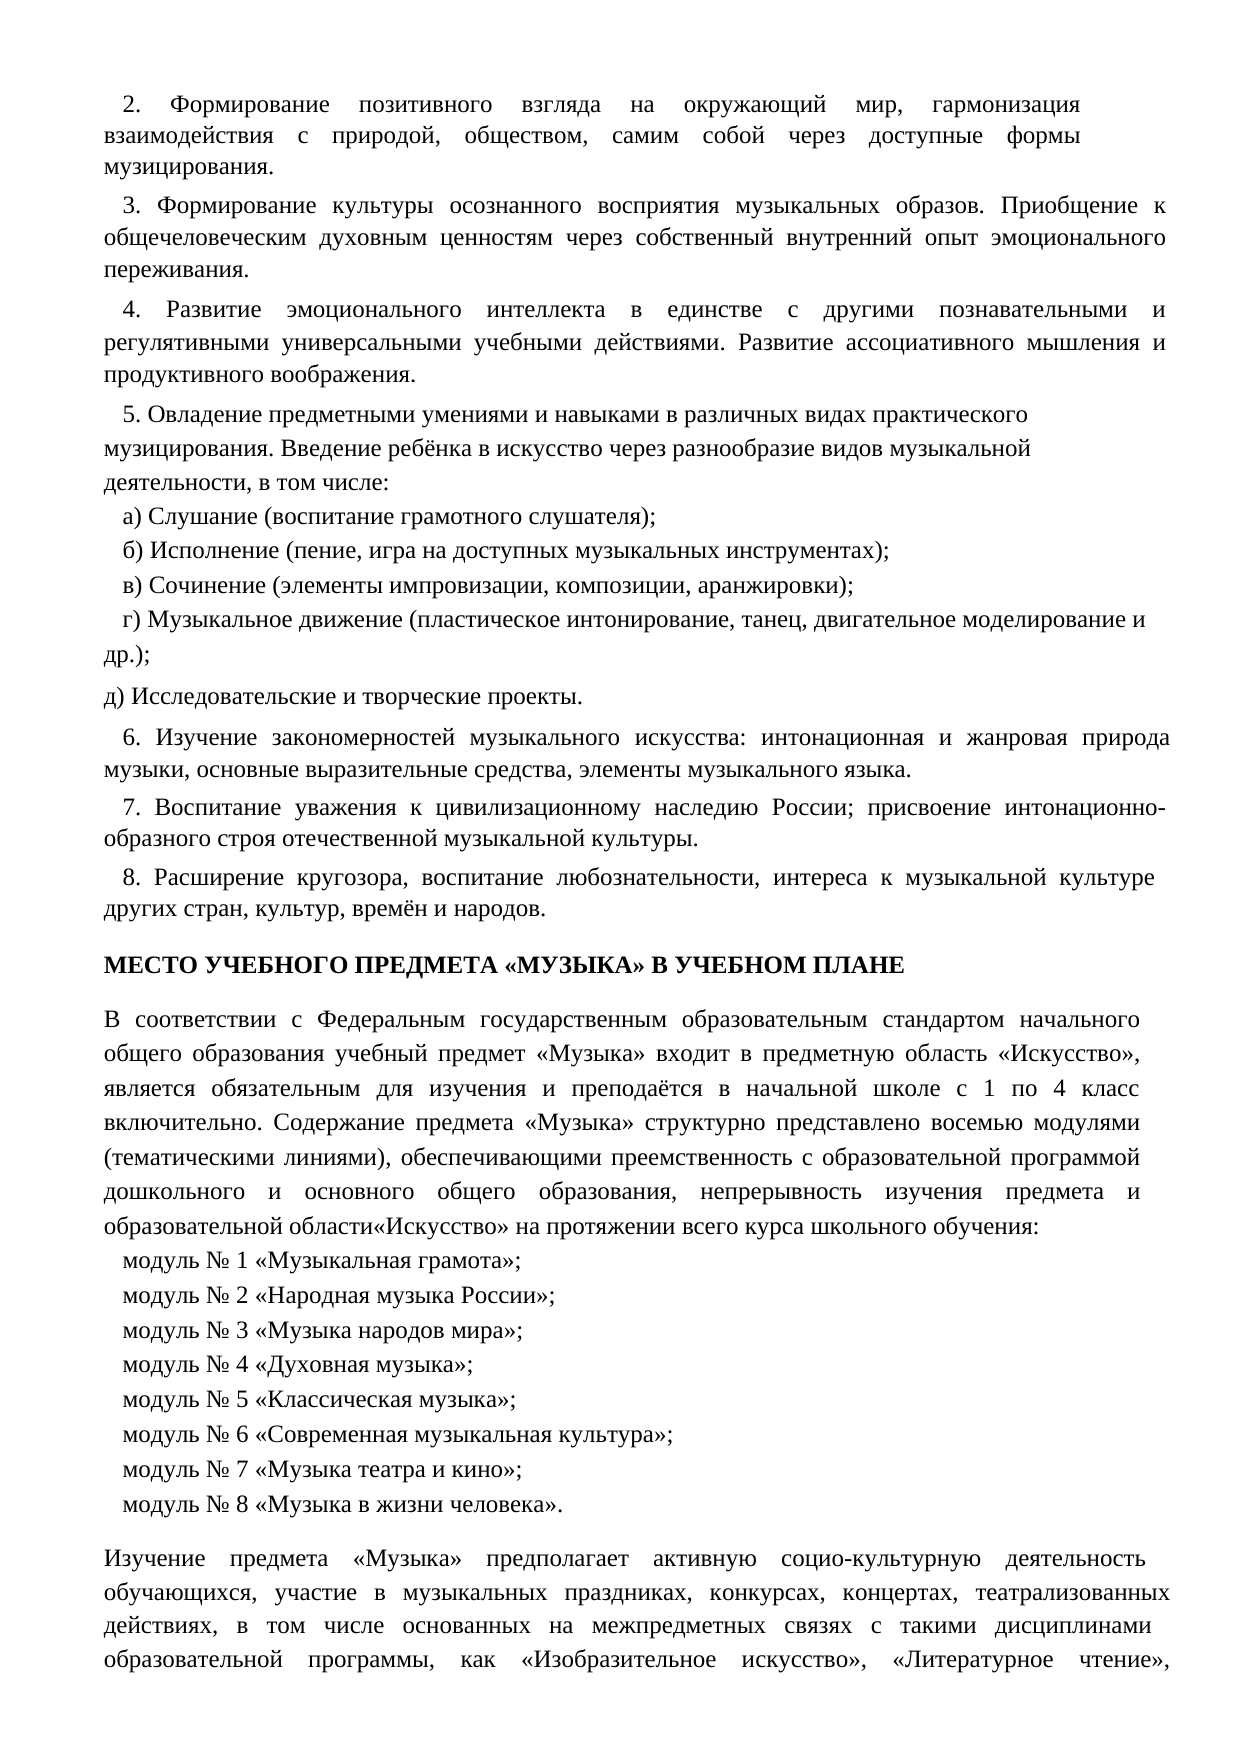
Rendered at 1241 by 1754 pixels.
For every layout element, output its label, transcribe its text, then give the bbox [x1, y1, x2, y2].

text В соответствии с Федеральным государственным образовательным стандартом начального общего образования учебный предмет «Музыка» входит в предметную область «Искусство», является обязательным для изучения и преподаётся в начальной школе с 1 по 4 класс включительно. Содержание предмета «Музыка» структурно представлено восемью модулями (тематическими линиями), обеспечивающими преемственность с образовательной программой дошкольного и основного общего образования, непрерывность изучения предмета и образовательной области«Искусство» на протяжении всего курса школьного обучения: [103, 1004, 1141, 1240]
text 5. Овладение предметными умениями и навыками в различных видах практического музицирования. Введение ребёнка в искусство через разнообразие видов музыкальной деятельности, в том числе: а) Слушание (воспитание грамотного слушателя); б) Исполнение (пение, игра на доступных музыкальных инструментах); в) Сочинение (элементы импровизации, композиции, аранжировки); г) Музыкальное движение (пластическое интонирование, танец, двигательное моделирование и др.); [103, 399, 1171, 668]
text 3. Формирование культуры осознанного восприятия музыкальных образов. Приобщение к общечеловеческим духовным ценностям через собственный внутренний опыт эмоционального переживания. [103, 190, 1167, 283]
text 8. Расширение кругозора, воспитание любознательности, интереса к музыкальной культуре других стран, культур, времён и народов. [103, 862, 1156, 922]
text д) Исследовательские и творческие проекты. [103, 681, 1171, 710]
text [103, 1543, 1171, 1673]
text МЕСТО УЧЕБНОГО ПРЕДМЕТА «МУЗЫКА» В УЧЕБНОМ ПЛАНЕ [103, 952, 1171, 979]
text 2. Формирование позитивного взгляда на окружающий мир, гармонизация взаимодействия с природой, обществом, самим собой через доступные формы музицирования. [103, 89, 1081, 180]
text модуль № 1 «Музыкальная грамота»; модуль № 2 «Народная музыка России»; модуль № 3 «Музыка народов мира»; модуль № 4 «Духовная музыка»; модуль № 5 «Классическая музыка»; модуль № 6 «Современная музыкальная культура»; модуль № 7 «Музыка театра и кино»; модуль № 8 «Музыка в жизни человека». [103, 1245, 1141, 1518]
text 7. Воспитание уважения к цивилизационному наследию России; присвоение интонационно-образного строя отечественной музыкальной культуры. [103, 792, 1167, 852]
text 4. Развитие эмоционального интеллекта в единстве с другими познавательными и регулятивными универсальными учебными действиями. Развитие ассоциативного мышления и продуктивного воображения. [103, 294, 1167, 388]
text 6. Изучение закономерностей музыкального искусства: интонационная и жанровая природа музыки, основные выразительные средства, элементы музыкального языка. [103, 722, 1171, 782]
